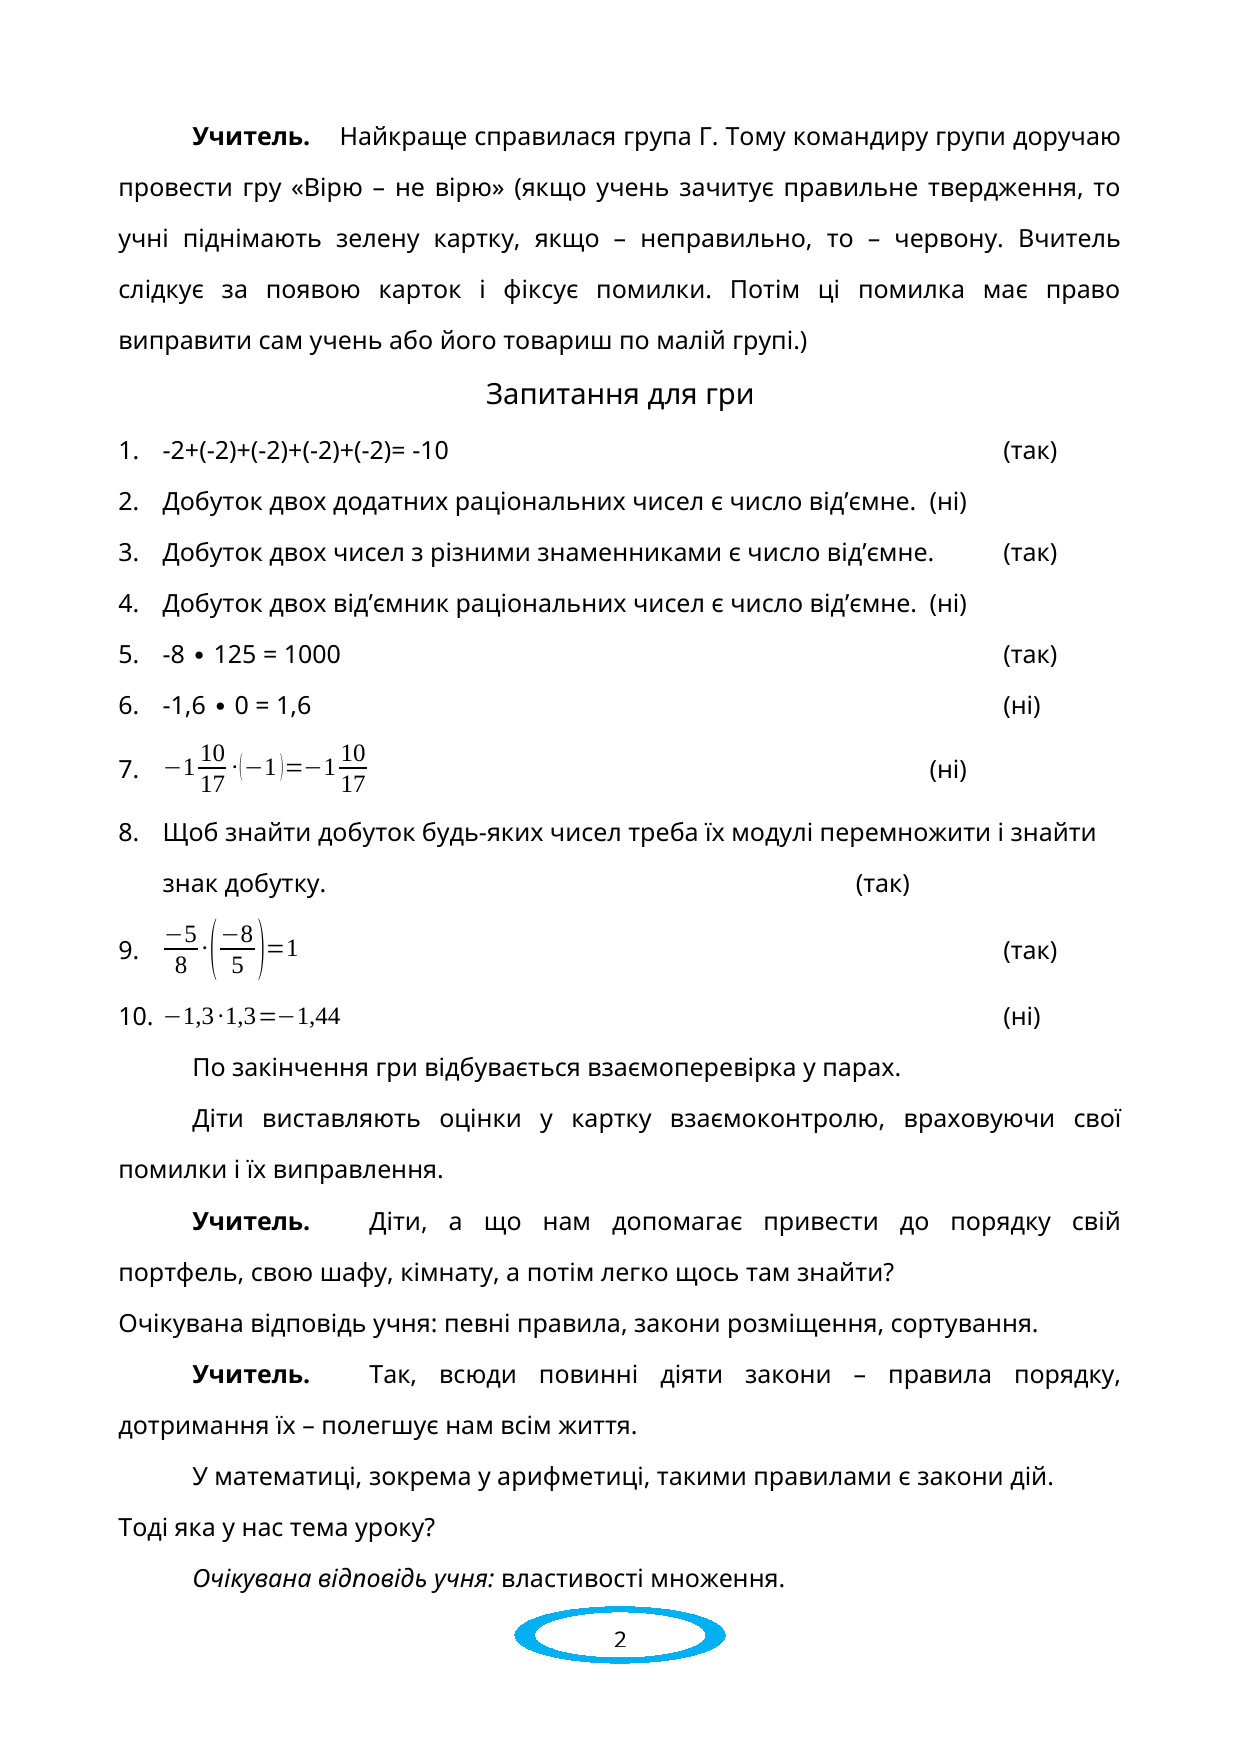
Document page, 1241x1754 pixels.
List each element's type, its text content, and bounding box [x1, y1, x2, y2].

list Добуток двох додатних раціональних чисел є число від’ємне. (ні) [118, 484, 1122, 518]
list (ні) [118, 739, 1122, 798]
text Тоді яка у нас тема уроку? [118, 1509, 1122, 1543]
list -1,6 ∙ 0 = 1,6 (ні) [118, 688, 1122, 722]
text Учитель. Діти, а що нам допомагає привести до порядку свій портфель, свою шафу, кімнату, а потім легко щось там знайти? [118, 1203, 1122, 1288]
text Очікувана відповідь учня: властивості множення. [192, 1561, 1122, 1594]
list -8 ∙ 125 = 1000 (так) [118, 637, 1122, 671]
text Учитель. Найкраще справилася група Г. Тому командиру групи доручаю провести гру «Вірю – не вірю» (якщо учень зачитує правильне твердження, то учні піднімають зелену картку, якщо – неправильно, то – червону. Вчитель слідкує за появою карток і фіксує помилки. Потім ці помилка має право виправити сам учень або його товариш по малій групі.) [118, 118, 1122, 356]
text У математиці, зокрема у арифметиці, такими правилами є закони дій. [118, 1458, 1122, 1492]
list (ні) [118, 999, 1122, 1033]
text Діти виставляють оцінки у картку взаємоконтролю, враховуючи свої помилки і їх виправлення. [118, 1101, 1122, 1186]
text Очікувана відповідь учня: певні правила, закони розміщення, сортування. [118, 1305, 1122, 1339]
list Добуток двох чисел з різними знаменниками є число від’ємне. (так) [118, 535, 1122, 569]
list (так) [118, 917, 1122, 982]
list -2+(-2)+(-2)+(-2)+(-2)= -10 (так) [118, 433, 1122, 467]
text Учитель. Так, всюди повинні діяти закони – правила порядку, дотримання їх – полегшує нам всім життя. [118, 1356, 1122, 1441]
list Добуток двох від’ємник раціональних чисел є число від’ємне. (ні) [118, 586, 1122, 620]
list По закінчення гри відбувається взаємоперевірка у парах. [118, 1050, 1122, 1084]
list Щоб знайти добуток будь-яких чисел треба їх модулі перемножити і знайти знак добутку. (так) [118, 815, 1122, 900]
text Запитання для гри [118, 373, 1122, 413]
